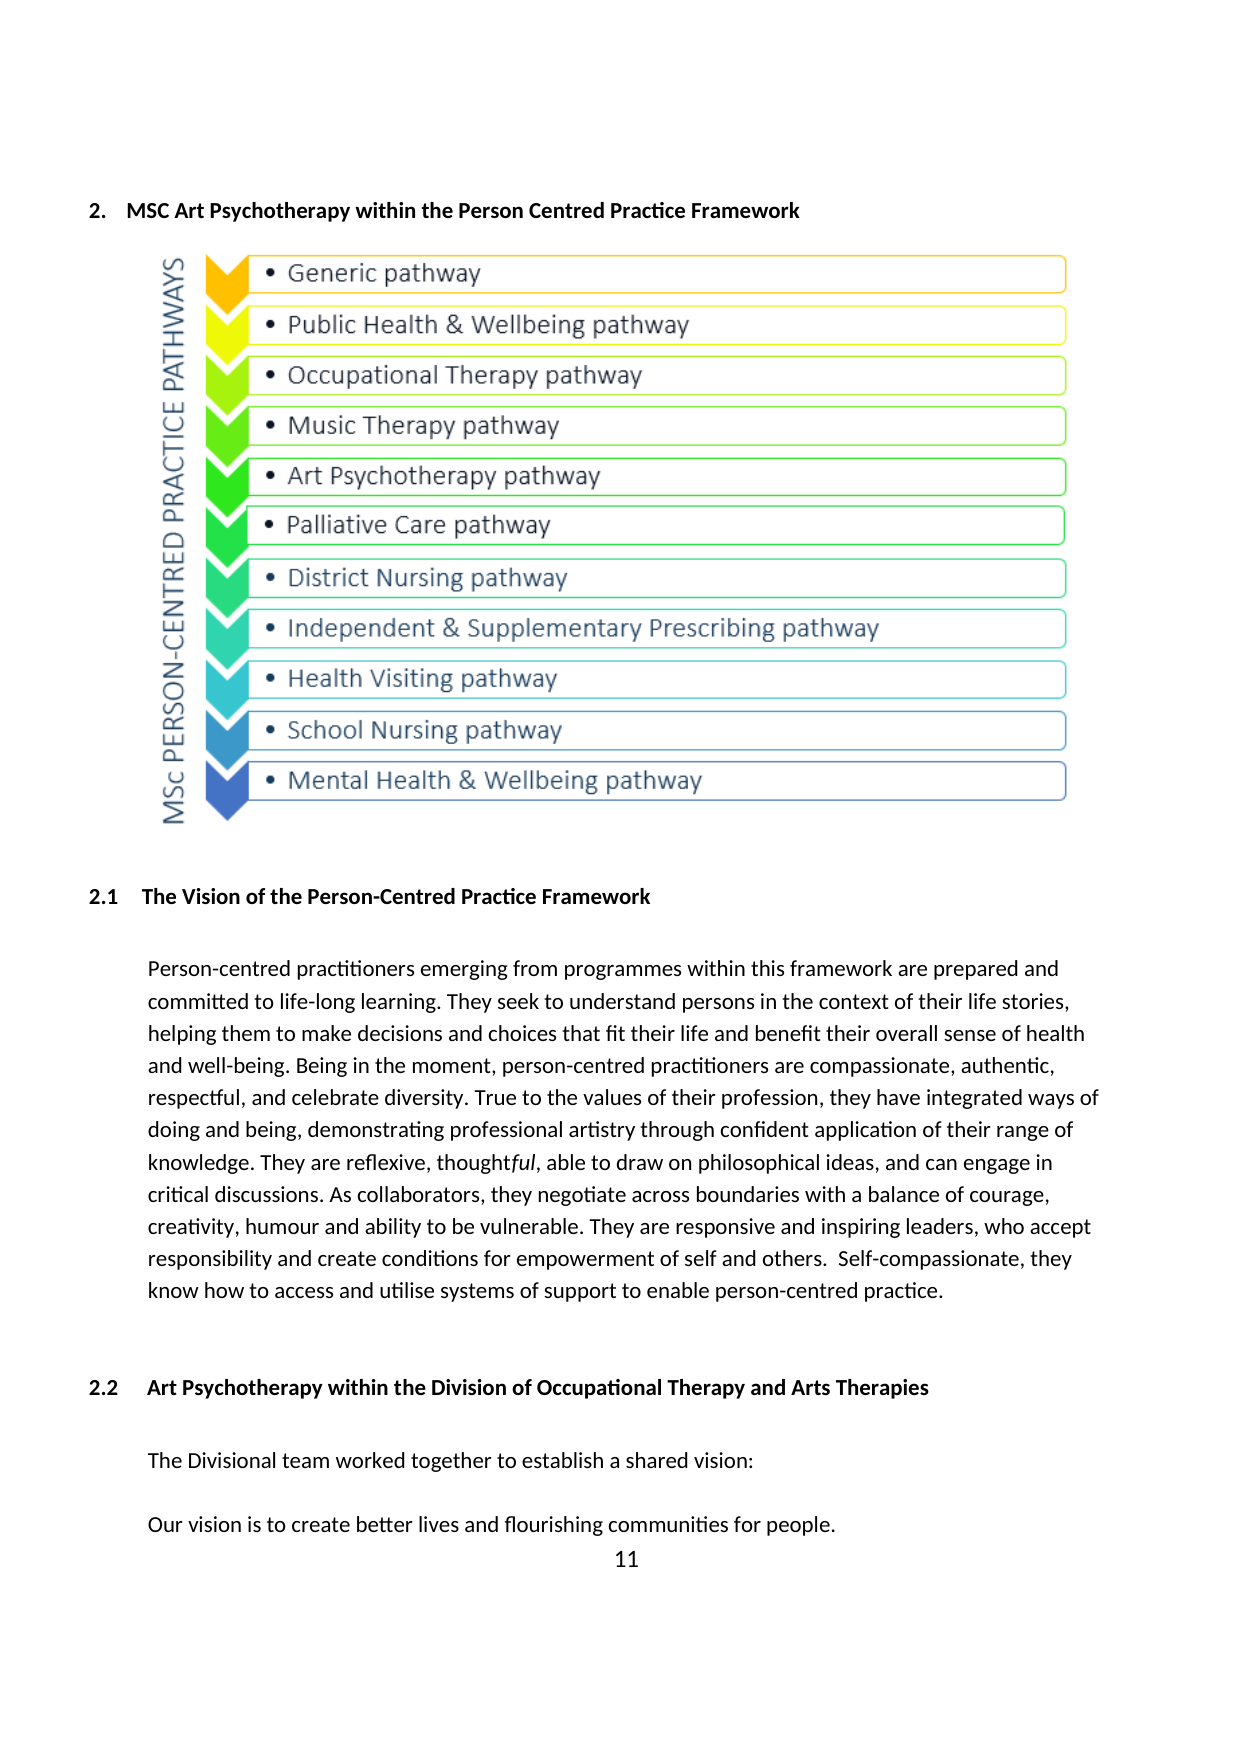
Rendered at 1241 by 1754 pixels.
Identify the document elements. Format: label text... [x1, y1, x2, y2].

text Person-centred practitioners emerging from programmes within this framework are prepared and committed to life-long learning. They seek to understand persons in the context of their life stories, helping them to make decisions and choices that fit their life and benefit their overall sense of health and well-being. Being in the moment, person-centred practitioners are compassionate, authentic, respectful, and celebrate diversity. True to the values of their profession, they have integrated ways of doing and being, demonstrating professional artistry through confident application of their range of knowledge. They are reflexive, thoughtful, able to draw on philosophical ideas, and can engage in critical discussions. As collaborators, they negotiate across boundaries with a balance of courage, creativity, humour and ability to be vulnerable. They are responsive and inspiring leaders, who accept responsibility and create conditions for empowerment of self and others. Self-compassionate, they know how to access and utilise systems of support to enable person-centred practice. [148, 954, 1104, 1304]
subtitle MSC Art Psychotherapy within the Person Centred Practice Framework [89, 196, 1104, 224]
text Our vision is to create better lives and flourishing communities for people. [148, 1510, 1104, 1538]
picture [147, 238, 1084, 846]
subtitle Art Psychotherapy within the Division of Occupational Therapy and Arts Therapies [89, 1373, 1104, 1401]
subtitle The Vision of the Person-Centred Practice Framework [89, 882, 1104, 910]
text The Divisional team worked together to establish a shared vision: [148, 1446, 1104, 1474]
